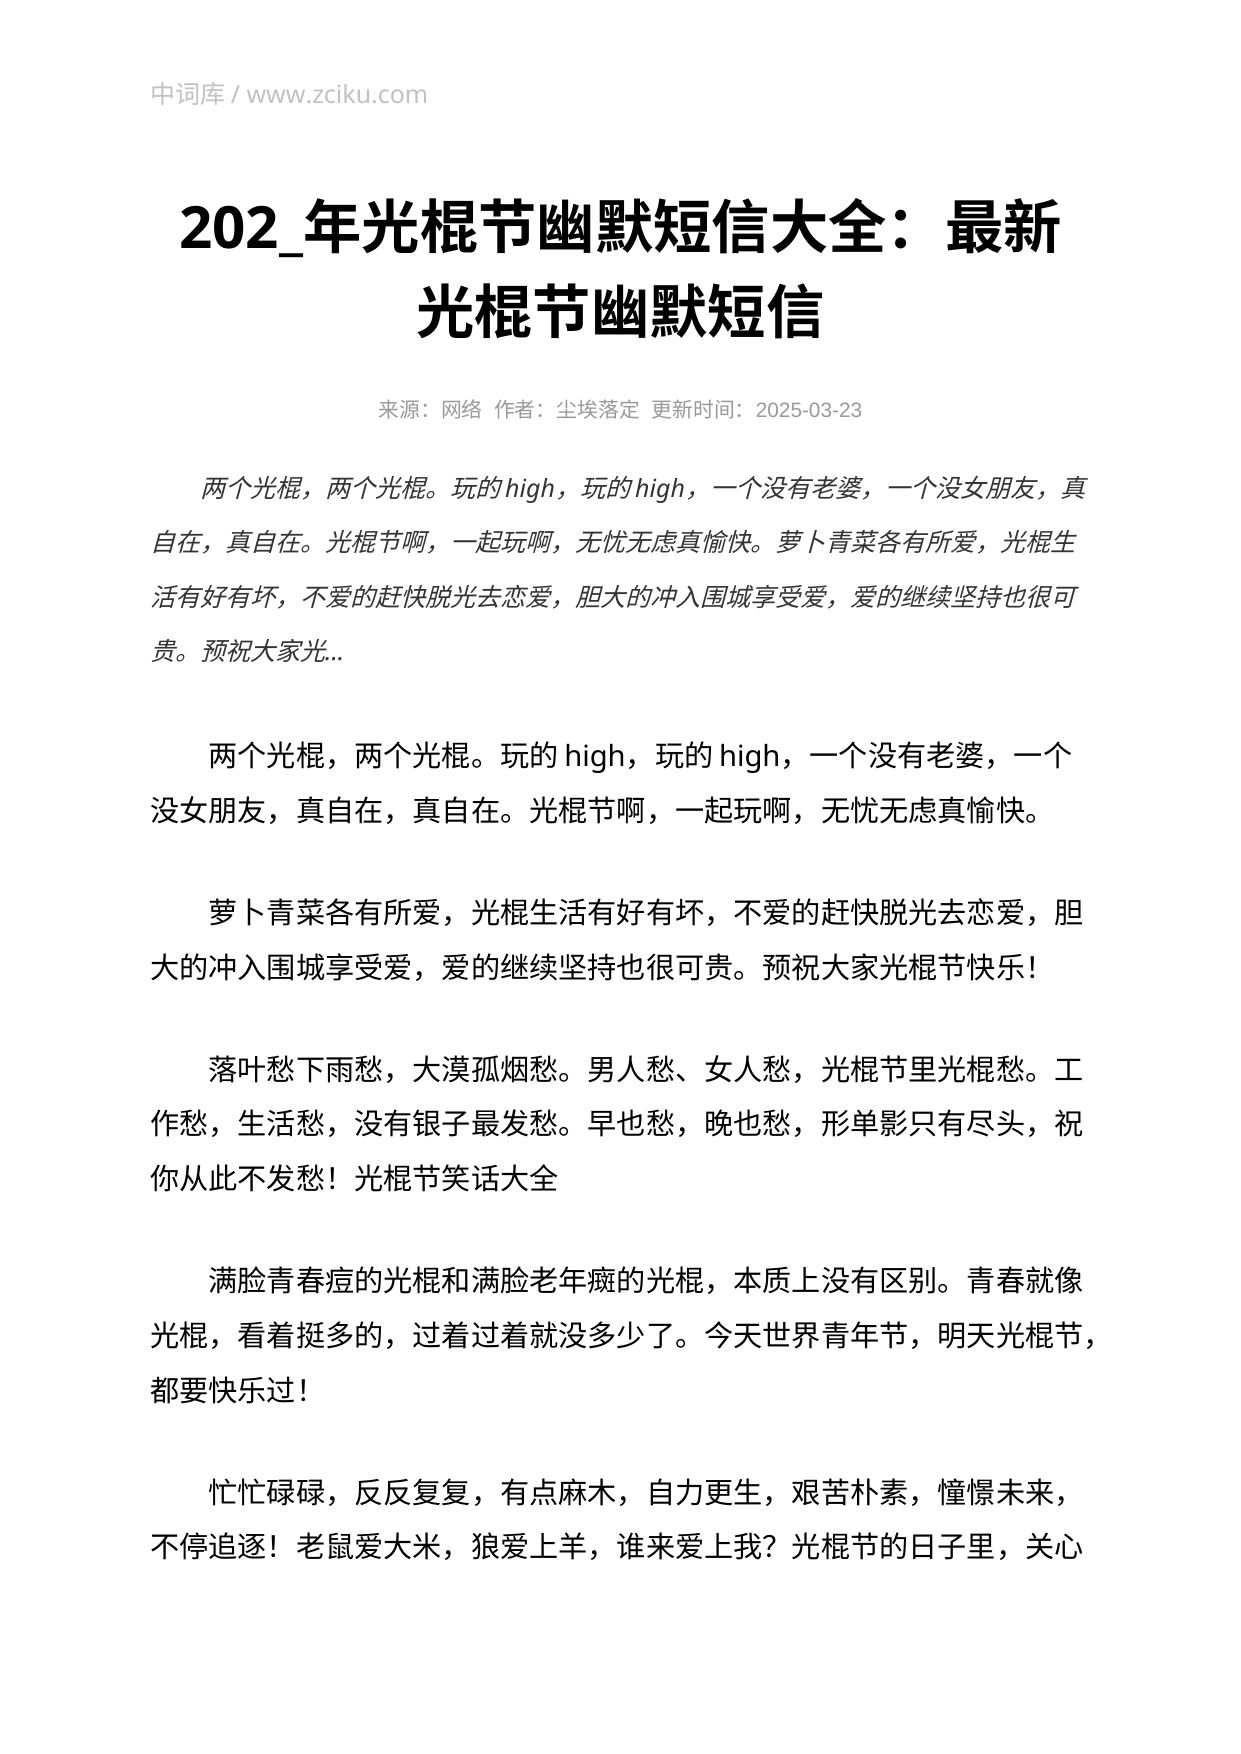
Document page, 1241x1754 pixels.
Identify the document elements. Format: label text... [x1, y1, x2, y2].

text 萝卜青菜各有所爱，光棍生活有好有坏，不爱的赶快脱光去恋爱，胆大的冲入围城享受爱，爱的继续坚持也很可贵。预祝大家光棍节快乐！ [150, 889, 1090, 987]
text 两个光棍，两个光棍。玩的high，玩的high，一个没有老婆，一个没女朋友，真自在，真自在。光棍节啊，一起玩啊，无忧无虑真愉快。 [150, 733, 1090, 830]
text 来源：网络 作者：尘埃落定 更新时间：2025-03-23 [150, 397, 1090, 421]
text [150, 1469, 1090, 1566]
text 两个光棍，两个光棍。玩的high，玩的high，一个没有老婆，一个没女朋友，真自在，真自在。光棍节啊，一起玩啊，无忧无虑真愉快。萝卜青菜各有所爱，光棍生活有好有坏，不爱的赶快脱光去恋爱，胆大的冲入围城享受爱，爱的继续坚持也很可贵。预祝大家光... [150, 468, 1090, 668]
text 满脸青春痘的光棍和满脸老年癍的光棍，本质上没有区别。青春就像光棍，看着挺多的，过着过着就没多少了。今天世界青年节，明天光棍节，都要快乐过！ [150, 1258, 1090, 1410]
text 落叶愁下雨愁，大漠孤烟愁。男人愁、女人愁，光棍节里光棍愁。工作愁，生活愁，没有银子最发愁。早也愁，晚也愁，形单影只有尽头，祝你从此不发愁！光棍节笑话大全 [150, 1046, 1090, 1198]
subtitle 202_年光棍节幽默短信大全：最新光棍节幽默短信 [150, 181, 1090, 351]
